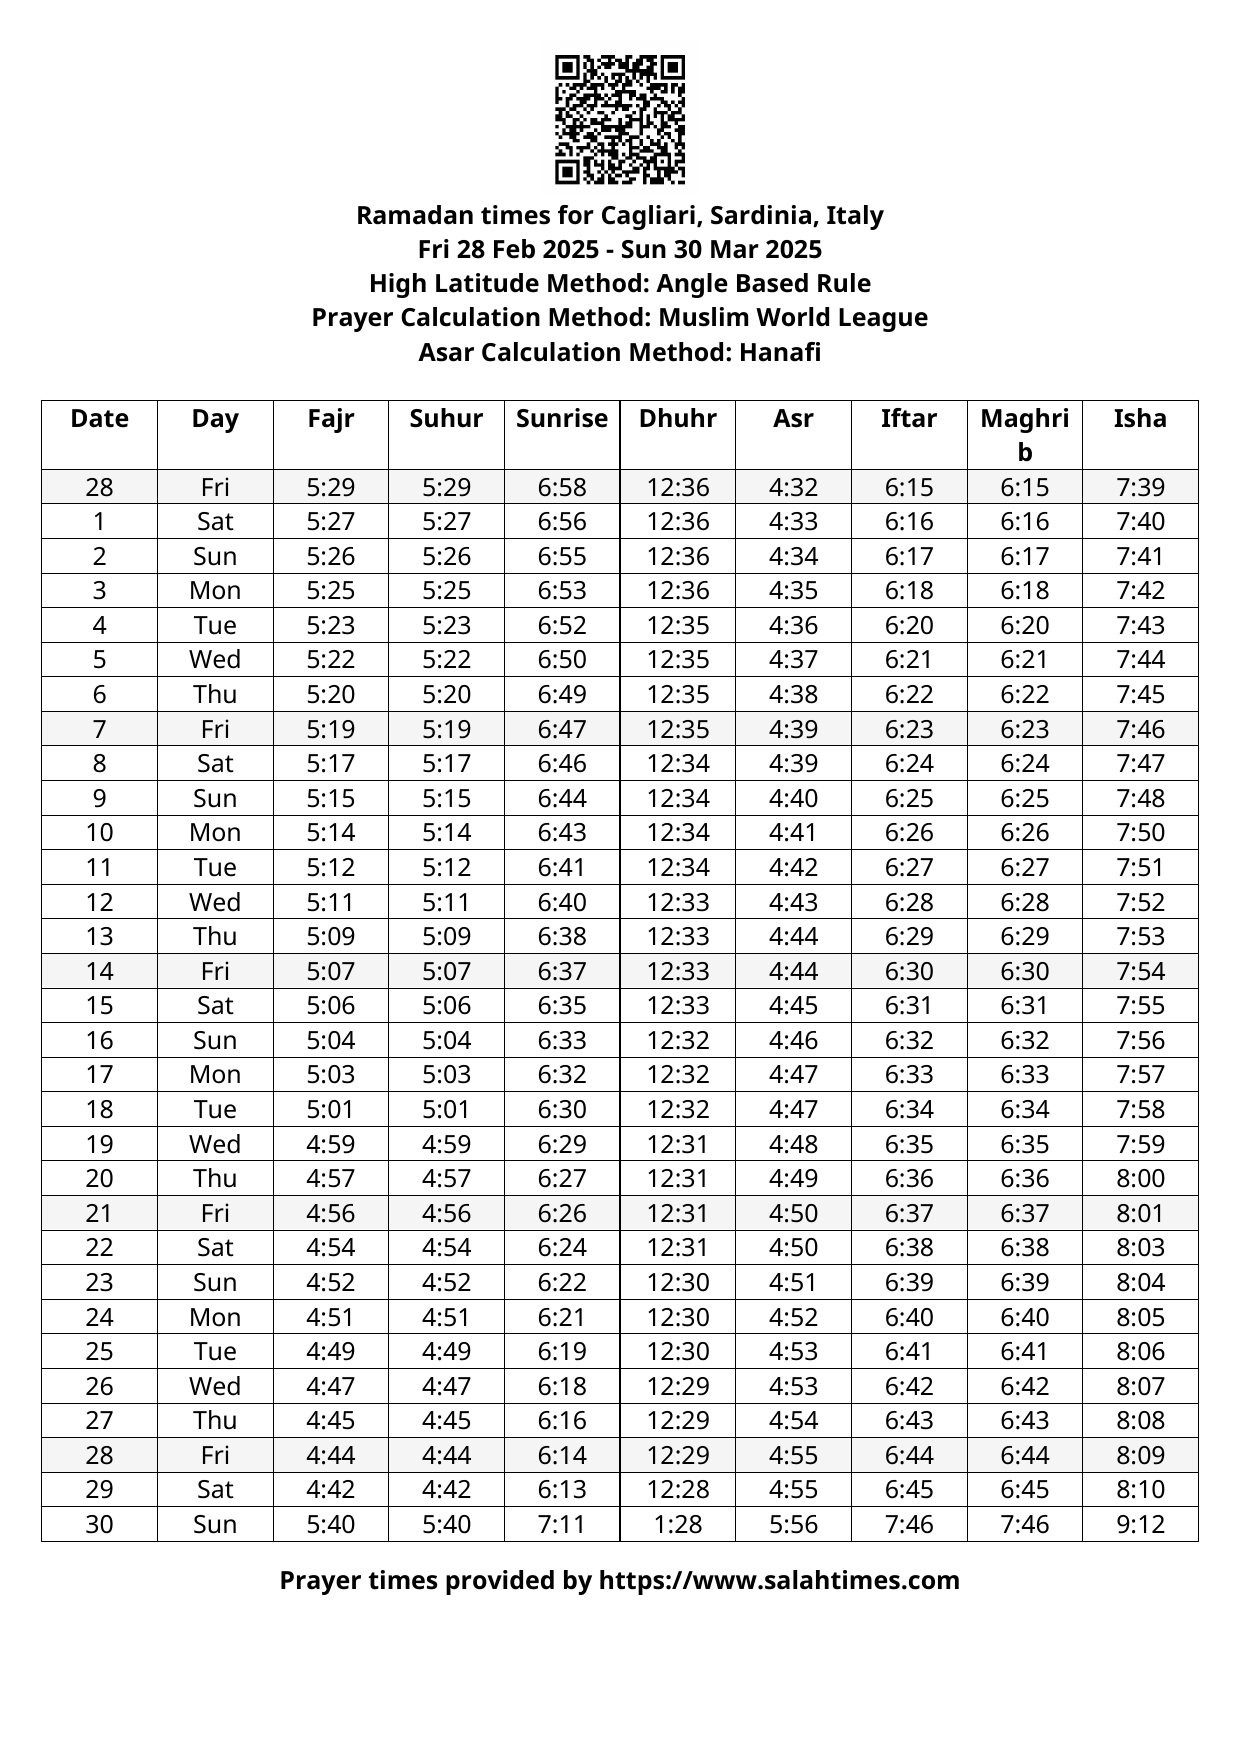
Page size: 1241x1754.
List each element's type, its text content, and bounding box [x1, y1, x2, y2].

table_cell 6:43 [505, 816, 619, 849]
table_cell 14 [42, 954, 157, 987]
table_cell Sun [158, 1507, 273, 1541]
table_header Sunrise [505, 401, 619, 469]
table_cell 6:38 [968, 1231, 1082, 1264]
table_cell 8:10 [1083, 1473, 1198, 1506]
table_cell 12:30 [621, 1334, 735, 1368]
table_cell 6:24 [968, 746, 1082, 780]
table_cell 5:11 [389, 885, 504, 918]
table_header Isha [1083, 401, 1198, 469]
table_cell 8:00 [1083, 1161, 1198, 1195]
table_cell 1:28 [621, 1507, 735, 1541]
table_header Iftar [852, 401, 967, 469]
table_cell 4:47 [274, 1369, 388, 1402]
table_cell 6:40 [505, 885, 619, 918]
table_cell 7:55 [1083, 989, 1198, 1022]
table_cell 5:15 [274, 781, 388, 814]
table_cell 6:27 [505, 1161, 619, 1195]
table_cell 6:16 [852, 504, 967, 538]
table_cell 5:12 [274, 850, 388, 884]
table_cell 4:37 [736, 643, 851, 676]
table_cell 6:47 [505, 712, 619, 745]
table_cell 6:55 [505, 539, 619, 572]
table_cell 6:17 [968, 539, 1082, 572]
table_cell 6:22 [968, 677, 1082, 711]
table_cell 29 [42, 1473, 157, 1506]
table_cell 8:08 [1083, 1404, 1198, 1437]
table_cell 7:53 [1083, 919, 1198, 953]
table_cell 6:44 [505, 781, 619, 814]
table_cell 4:52 [736, 1300, 851, 1333]
table_cell 4:48 [736, 1127, 851, 1160]
table_cell 12:36 [621, 539, 735, 572]
table_cell 6:24 [852, 746, 967, 780]
table_cell 6:44 [852, 1438, 967, 1472]
table_cell 12:34 [621, 746, 735, 780]
table_cell 6:33 [505, 1023, 619, 1057]
table_cell 24 [42, 1300, 157, 1333]
table_cell Sun [158, 1023, 273, 1057]
table_cell 7:46 [852, 1507, 967, 1541]
table_cell 4:49 [389, 1334, 504, 1368]
table_cell 4:55 [736, 1438, 851, 1472]
table_cell 12:32 [621, 1058, 735, 1091]
text Prayer Calculation Method: Muslim World League [42, 300, 1198, 334]
table_cell 5:12 [389, 850, 504, 884]
table_cell 6:32 [968, 1023, 1082, 1057]
table_cell 12:32 [621, 1023, 735, 1057]
table_cell 6:22 [505, 1265, 619, 1299]
table_cell 18 [42, 1092, 157, 1126]
table_cell Sat [158, 746, 273, 780]
table_cell 4:56 [389, 1196, 504, 1229]
table_cell 12:34 [621, 850, 735, 884]
table_cell 5:04 [274, 1023, 388, 1057]
table_cell 12:36 [621, 470, 735, 503]
table_cell 7:56 [1083, 1023, 1198, 1057]
table_cell 12:34 [621, 781, 735, 814]
table_cell 6:26 [968, 816, 1082, 849]
table_cell 12:31 [621, 1127, 735, 1160]
table_cell 6:35 [505, 989, 619, 1022]
table_cell 12:36 [621, 504, 735, 538]
table_cell 4:44 [736, 919, 851, 953]
table_cell 4:57 [274, 1161, 388, 1195]
table_cell 6:20 [852, 608, 967, 642]
text Fri 28 Feb 2025 - Sun 30 Mar 2025 [42, 232, 1198, 266]
table_cell 5:25 [274, 574, 388, 607]
table_cell 6:29 [968, 919, 1082, 953]
table_cell 4:51 [274, 1300, 388, 1333]
table_cell 6:21 [968, 643, 1082, 676]
table_cell 4:44 [274, 1438, 388, 1472]
table_cell 6:23 [968, 712, 1082, 745]
table_cell 6:28 [852, 885, 967, 918]
table_cell 7:54 [1083, 954, 1198, 987]
table_cell 4:54 [274, 1231, 388, 1264]
table_cell 12:31 [621, 1196, 735, 1229]
table_cell 7 [42, 712, 157, 745]
table_header Fajr [274, 401, 388, 469]
table_cell 4:47 [736, 1058, 851, 1091]
table_cell 4:51 [736, 1265, 851, 1299]
table_cell 6:56 [505, 504, 619, 538]
text Ramadan times for Cagliari, Sardinia, Italy [42, 198, 1198, 232]
table_cell 12:32 [621, 1092, 735, 1126]
table_cell 7:58 [1083, 1092, 1198, 1126]
table_cell 6:33 [852, 1058, 967, 1091]
table_cell 28 [42, 470, 157, 503]
table_cell 7:40 [1083, 504, 1198, 538]
table_cell 5:19 [389, 712, 504, 745]
table_cell Tue [158, 608, 273, 642]
table_cell 23 [42, 1265, 157, 1299]
table_cell 15 [42, 989, 157, 1022]
table_cell 7:11 [505, 1507, 619, 1541]
table_cell Fri [158, 954, 273, 987]
table_cell 6:41 [968, 1334, 1082, 1368]
table_cell 4:32 [736, 470, 851, 503]
table_cell Sun [158, 1265, 273, 1299]
table_cell 6:18 [505, 1369, 619, 1402]
table_cell 7:42 [1083, 574, 1198, 607]
table_cell 4:56 [274, 1196, 388, 1229]
table_cell 7:59 [1083, 1127, 1198, 1160]
table_cell 5:56 [736, 1507, 851, 1541]
table_cell 6:40 [852, 1300, 967, 1333]
table_cell 6:45 [852, 1473, 967, 1506]
table_cell 4:38 [736, 677, 851, 711]
table_cell 5:22 [274, 643, 388, 676]
table_cell Wed [158, 885, 273, 918]
table_cell 6:42 [968, 1369, 1082, 1402]
table_cell Sun [158, 781, 273, 814]
table_cell 6:20 [968, 608, 1082, 642]
table_header Maghrib [968, 401, 1082, 469]
table_cell 7:46 [968, 1507, 1082, 1541]
table_cell 6:18 [852, 574, 967, 607]
table_cell Mon [158, 1300, 273, 1333]
table_cell 6:39 [852, 1265, 967, 1299]
table_cell 30 [42, 1507, 157, 1541]
table_cell Sat [158, 1231, 273, 1264]
table_cell 4:42 [274, 1473, 388, 1506]
table_cell 6:38 [852, 1231, 967, 1264]
table_cell 5:25 [389, 574, 504, 607]
picture [542, 41, 699, 198]
table_cell 6:25 [852, 781, 967, 814]
table_cell Mon [158, 816, 273, 849]
table_cell Tue [158, 1334, 273, 1368]
table_cell Fri [158, 1438, 273, 1472]
table_cell 4:52 [389, 1265, 504, 1299]
table_cell 6:50 [505, 643, 619, 676]
table_cell 5:40 [274, 1507, 388, 1541]
table_cell 5:20 [389, 677, 504, 711]
table_cell 6:19 [505, 1334, 619, 1368]
table_cell 6:26 [505, 1196, 619, 1229]
table_cell 5 [42, 643, 157, 676]
table_cell 5:01 [389, 1092, 504, 1126]
table_cell 4:45 [389, 1404, 504, 1437]
table_cell 4:44 [389, 1438, 504, 1472]
table_cell 5:17 [389, 746, 504, 780]
table_cell 4:42 [389, 1473, 504, 1506]
table_cell 17 [42, 1058, 157, 1091]
table_cell 4:55 [736, 1473, 851, 1506]
table_cell 4:45 [736, 989, 851, 1022]
table_cell 19 [42, 1127, 157, 1160]
table_cell 5:07 [274, 954, 388, 987]
table_cell 8 [42, 746, 157, 780]
table_cell 4 [42, 608, 157, 642]
table_cell 12:35 [621, 643, 735, 676]
table_cell 11 [42, 850, 157, 884]
table_cell 5:22 [389, 643, 504, 676]
table_cell 8:07 [1083, 1369, 1198, 1402]
table_cell 4:33 [736, 504, 851, 538]
table_cell 9 [42, 781, 157, 814]
table_cell Thu [158, 1404, 273, 1437]
table_cell 7:45 [1083, 677, 1198, 711]
table_cell 5:09 [389, 919, 504, 953]
table_cell 6:29 [505, 1127, 619, 1160]
table_cell 6:17 [852, 539, 967, 572]
table_cell 5:23 [389, 608, 504, 642]
table_cell Mon [158, 574, 273, 607]
table_cell 12:29 [621, 1369, 735, 1402]
table_cell Thu [158, 919, 273, 953]
table_cell 28 [42, 1438, 157, 1472]
table_cell 12:29 [621, 1438, 735, 1472]
table_cell 3 [42, 574, 157, 607]
table_cell 5:23 [274, 608, 388, 642]
table_cell 12 [42, 885, 157, 918]
table_cell 4:53 [736, 1334, 851, 1368]
table_cell 6:34 [968, 1092, 1082, 1126]
table_cell 6:35 [852, 1127, 967, 1160]
table_cell 7:48 [1083, 781, 1198, 814]
table_cell 4:57 [389, 1161, 504, 1195]
table_cell 5:27 [389, 504, 504, 538]
table_cell Mon [158, 1058, 273, 1091]
table_cell Fri [158, 1196, 273, 1229]
table_cell 6:34 [852, 1092, 967, 1126]
table_cell 4:47 [736, 1092, 851, 1126]
table_cell Fri [158, 470, 273, 503]
table_cell 12:28 [621, 1473, 735, 1506]
table_cell Sat [158, 1473, 273, 1506]
table_cell 7:57 [1083, 1058, 1198, 1091]
table_cell Thu [158, 1161, 273, 1195]
table_cell 12:35 [621, 712, 735, 745]
table_cell 6:46 [505, 746, 619, 780]
table_cell 6:41 [505, 850, 619, 884]
table_cell 5:26 [389, 539, 504, 572]
table_cell 5:06 [274, 989, 388, 1022]
table_cell 6:28 [968, 885, 1082, 918]
table_cell 12:29 [621, 1404, 735, 1437]
table_cell 5:11 [274, 885, 388, 918]
table_cell 16 [42, 1023, 157, 1057]
table_cell 6:13 [505, 1473, 619, 1506]
table_header Asr [736, 401, 851, 469]
table_cell 5:01 [274, 1092, 388, 1126]
table_cell 8:09 [1083, 1438, 1198, 1472]
table_cell 6:25 [968, 781, 1082, 814]
table_cell 13 [42, 919, 157, 953]
table_cell 6:33 [968, 1058, 1082, 1091]
table_cell 4:36 [736, 608, 851, 642]
table_cell Thu [158, 677, 273, 711]
table_cell 4:43 [736, 885, 851, 918]
table_cell 10 [42, 816, 157, 849]
table_cell 12:31 [621, 1231, 735, 1264]
table_cell 6:16 [505, 1404, 619, 1437]
table_cell 22 [42, 1231, 157, 1264]
table_cell 6:15 [968, 470, 1082, 503]
table_cell 4:54 [736, 1404, 851, 1437]
table_cell 4:45 [274, 1404, 388, 1437]
table_cell Wed [158, 1369, 273, 1402]
table_header Date [42, 401, 157, 469]
table_cell 7:52 [1083, 885, 1198, 918]
table_cell 6:16 [968, 504, 1082, 538]
table_cell 7:47 [1083, 746, 1198, 780]
table_cell 4:34 [736, 539, 851, 572]
table_cell 6:36 [968, 1161, 1082, 1195]
table_cell 25 [42, 1334, 157, 1368]
table_cell 6:45 [968, 1473, 1082, 1506]
table_cell 5:14 [389, 816, 504, 849]
table_cell 6:30 [852, 954, 967, 987]
table_cell 4:39 [736, 712, 851, 745]
table_cell 6:30 [968, 954, 1082, 987]
table_cell 6:23 [852, 712, 967, 745]
table_cell 6:38 [505, 919, 619, 953]
table_cell 5:06 [389, 989, 504, 1022]
table_cell 6:31 [852, 989, 967, 1022]
table_cell 6:53 [505, 574, 619, 607]
table_cell 6:18 [968, 574, 1082, 607]
table_cell 7:43 [1083, 608, 1198, 642]
table_cell Sat [158, 504, 273, 538]
table_cell 8:05 [1083, 1300, 1198, 1333]
table_cell 12:33 [621, 885, 735, 918]
table_cell 5:15 [389, 781, 504, 814]
table_cell Tue [158, 850, 273, 884]
table_cell 8:04 [1083, 1265, 1198, 1299]
table_cell 6:35 [968, 1127, 1082, 1160]
table_cell 2 [42, 539, 157, 572]
table_cell 8:06 [1083, 1334, 1198, 1368]
table_cell 5:19 [274, 712, 388, 745]
table_cell 4:49 [274, 1334, 388, 1368]
text High Latitude Method: Angle Based Rule [42, 266, 1198, 300]
table_cell 12:33 [621, 954, 735, 987]
table_cell 5:07 [389, 954, 504, 987]
table_cell 7:51 [1083, 850, 1198, 884]
table_cell 12:33 [621, 989, 735, 1022]
table_cell 20 [42, 1161, 157, 1195]
table_cell 6:44 [968, 1438, 1082, 1472]
table_cell 6:30 [505, 1092, 619, 1126]
table_cell 8:01 [1083, 1196, 1198, 1229]
table_cell 6:27 [852, 850, 967, 884]
table_cell Fri [158, 712, 273, 745]
table_cell 6:14 [505, 1438, 619, 1472]
table_cell 6:36 [852, 1161, 967, 1195]
table_cell 4:50 [736, 1231, 851, 1264]
table_cell 12:34 [621, 816, 735, 849]
table_cell 6:21 [505, 1300, 619, 1333]
table_cell Tue [158, 1092, 273, 1126]
table_cell 6:37 [505, 954, 619, 987]
table_cell 4:42 [736, 850, 851, 884]
table_cell 6:39 [968, 1265, 1082, 1299]
table_cell 7:39 [1083, 470, 1198, 503]
table_cell 6:52 [505, 608, 619, 642]
table_cell 12:30 [621, 1300, 735, 1333]
table_cell 1 [42, 504, 157, 538]
table_cell 27 [42, 1404, 157, 1437]
table_cell Wed [158, 1127, 273, 1160]
table_cell 4:59 [274, 1127, 388, 1160]
table_cell 4:46 [736, 1023, 851, 1057]
table_cell 6:42 [852, 1369, 967, 1402]
table_cell 6:24 [505, 1231, 619, 1264]
table_cell 6:41 [852, 1334, 967, 1368]
table_cell 4:50 [736, 1196, 851, 1229]
table_cell 7:46 [1083, 712, 1198, 745]
table_cell 5:04 [389, 1023, 504, 1057]
table_cell 12:31 [621, 1161, 735, 1195]
table_cell 5:29 [389, 470, 504, 503]
text Prayer times provided by https://www.salahtimes.com [42, 1563, 1198, 1597]
table_header Suhur [389, 401, 504, 469]
table_cell 7:50 [1083, 816, 1198, 849]
table_cell 5:09 [274, 919, 388, 953]
table_cell 5:40 [389, 1507, 504, 1541]
table_cell Sat [158, 989, 273, 1022]
table_cell 4:39 [736, 746, 851, 780]
table_cell 6 [42, 677, 157, 711]
table_cell 5:14 [274, 816, 388, 849]
table_cell 12:35 [621, 677, 735, 711]
table_cell 5:27 [274, 504, 388, 538]
table_cell 6:32 [505, 1058, 619, 1091]
table_cell 6:49 [505, 677, 619, 711]
table_cell 4:47 [389, 1369, 504, 1402]
table_cell 6:32 [852, 1023, 967, 1057]
table_cell 12:35 [621, 608, 735, 642]
table_cell 6:26 [852, 816, 967, 849]
table_cell 6:43 [852, 1404, 967, 1437]
table_cell 6:27 [968, 850, 1082, 884]
table_cell 6:37 [852, 1196, 967, 1229]
table_cell 4:53 [736, 1369, 851, 1402]
table_header Day [158, 401, 273, 469]
table_cell 7:44 [1083, 643, 1198, 676]
table_cell 6:40 [968, 1300, 1082, 1333]
table_cell 4:59 [389, 1127, 504, 1160]
table_cell 6:37 [968, 1196, 1082, 1229]
table_cell 6:31 [968, 989, 1082, 1022]
table_cell 6:29 [852, 919, 967, 953]
table_cell 6:43 [968, 1404, 1082, 1437]
table_cell 21 [42, 1196, 157, 1229]
table_cell 8:03 [1083, 1231, 1198, 1264]
table_cell 4:54 [389, 1231, 504, 1264]
table_cell 5:29 [274, 470, 388, 503]
table_cell 6:15 [852, 470, 967, 503]
table_cell 4:41 [736, 816, 851, 849]
table_cell Sun [158, 539, 273, 572]
table_cell 5:03 [389, 1058, 504, 1091]
table_cell 12:30 [621, 1265, 735, 1299]
table_cell 5:26 [274, 539, 388, 572]
table_cell 4:40 [736, 781, 851, 814]
table_cell 5:17 [274, 746, 388, 780]
table_header Dhuhr [621, 401, 735, 469]
table_cell 7:41 [1083, 539, 1198, 572]
table_cell 12:33 [621, 919, 735, 953]
table_cell 4:49 [736, 1161, 851, 1195]
text Asar Calculation Method: Hanafi [42, 334, 1198, 368]
table_cell 5:20 [274, 677, 388, 711]
table_cell 5:03 [274, 1058, 388, 1091]
table_cell 6:22 [852, 677, 967, 711]
table_cell Wed [158, 643, 273, 676]
table_cell 4:35 [736, 574, 851, 607]
table_cell 4:52 [274, 1265, 388, 1299]
table_cell 12:36 [621, 574, 735, 607]
table_cell 26 [42, 1369, 157, 1402]
table_cell 4:44 [736, 954, 851, 987]
table_cell 9:12 [1083, 1507, 1198, 1541]
table_cell 6:58 [505, 470, 619, 503]
table_cell 6:21 [852, 643, 967, 676]
table_cell 4:51 [389, 1300, 504, 1333]
